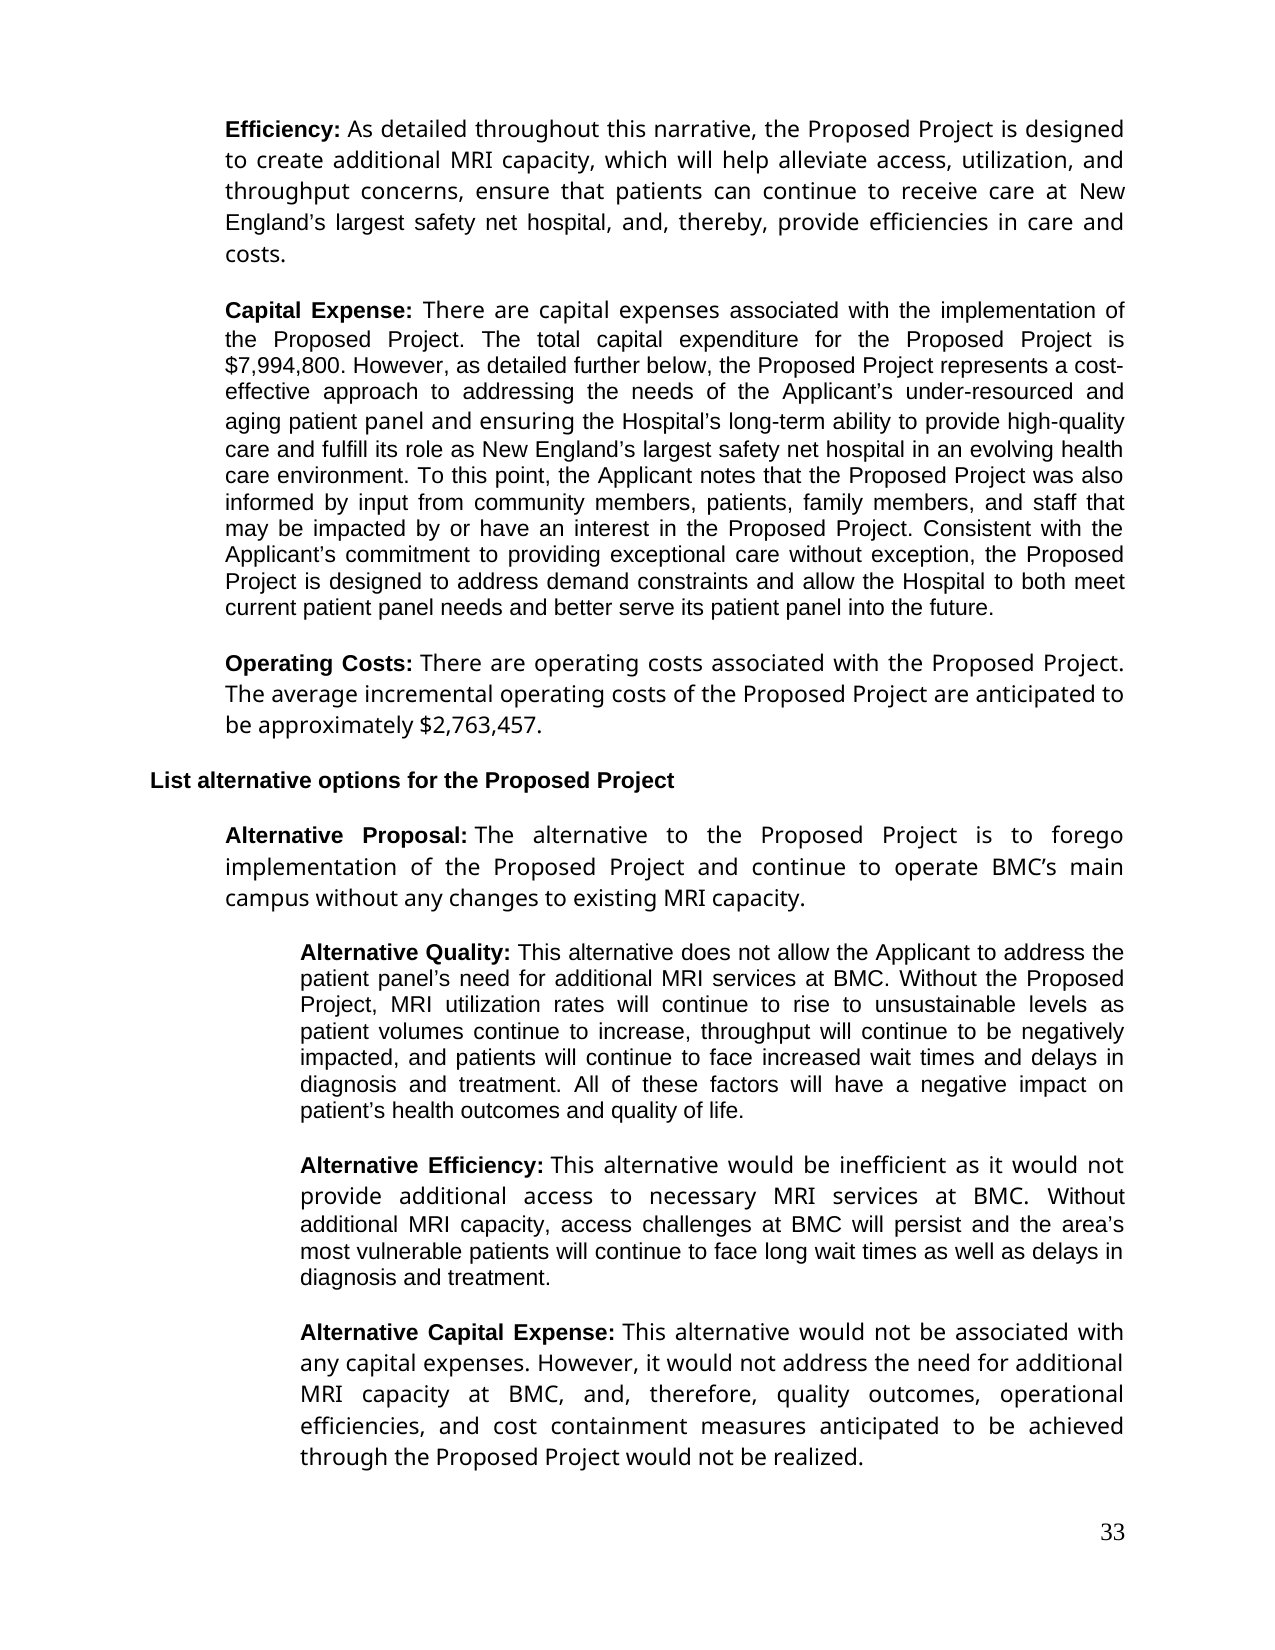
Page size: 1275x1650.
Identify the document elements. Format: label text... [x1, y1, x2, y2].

text Alternative Efficiency: This alternative would be inefficient as it would not provide additional access to necessary MRI services at BMC. Without additional MRI capacity, access challenges at BMC will persist and the area’s most vulnerable patients will continue to face long wait times as well as delays in diagnosis and treatment. [300, 1149, 1125, 1290]
text Alternative Capital Expense: This alternative would not be associated with any capital expenses. However, it would not address the need for additional MRI capacity at BMC, and, therefore, quality outcomes, operational efficiencies, and cost containment measures anticipated to be achieved through the Proposed Project would not be realized. [300, 1316, 1125, 1472]
text Alternative Proposal: The alternative to the Proposed Project is to forego implementation of the Proposed Project and continue to operate BMC’s main campus without any changes to existing MRI capacity. [225, 819, 1125, 913]
text Efficiency: As detailed throughout this narrative, the Proposed Project is designed to create additional MRI capacity, which will help alleviate access, utilization, and throughput concerns, ensure that patients can continue to receive care at New England’s largest safety net hospital, and, thereby, provide efficiencies in care and costs. [225, 112, 1125, 269]
text Alternative Quality: This alternative does not allow the Applicant to address the patient panel’s need for additional MRI services at BMC. Without the Proposed Project, MRI utilization rates will continue to rise to unsustainable levels as patient volumes continue to increase, throughput will continue to be negatively impacted, and patients will continue to face increased wait times and delays in diagnosis and treatment. All of these factors will have a negative impact on patient’s health outcomes and quality of life. [300, 939, 1125, 1123]
text Capital Expense: There are capital expenses associated with the implementation of the Proposed Project. The total capital expenditure for the Proposed Project is $7,994,800. However, as detailed further below, the Proposed Project represents a cost-effective approach to addressing the needs of the Applicant’s under-resourced and aging patient panel and ensuring the Hospital’s long-term ability to provide high-quality care and fulfill its role as New England’s largest safety net hospital in an evolving health care environment. To this point, the Applicant notes that the Proposed Project was also informed by input from community members, patients, family members, and staff that may be impacted by or have an interest in the Proposed Project. Consistent with the Applicant’s commitment to providing exceptional care without exception, the Proposed Project is designed to address demand constraints and allow the Hospital to both meet current patient panel needs and better serve its patient panel into the future. [225, 294, 1125, 620]
text List alternative options for the Proposed Project [150, 767, 1125, 793]
text Operating Costs: There are operating costs associated with the Proposed Project. The average incremental operating costs of the Proposed Project are anticipated to be approximately $2,763,457. [225, 647, 1125, 740]
